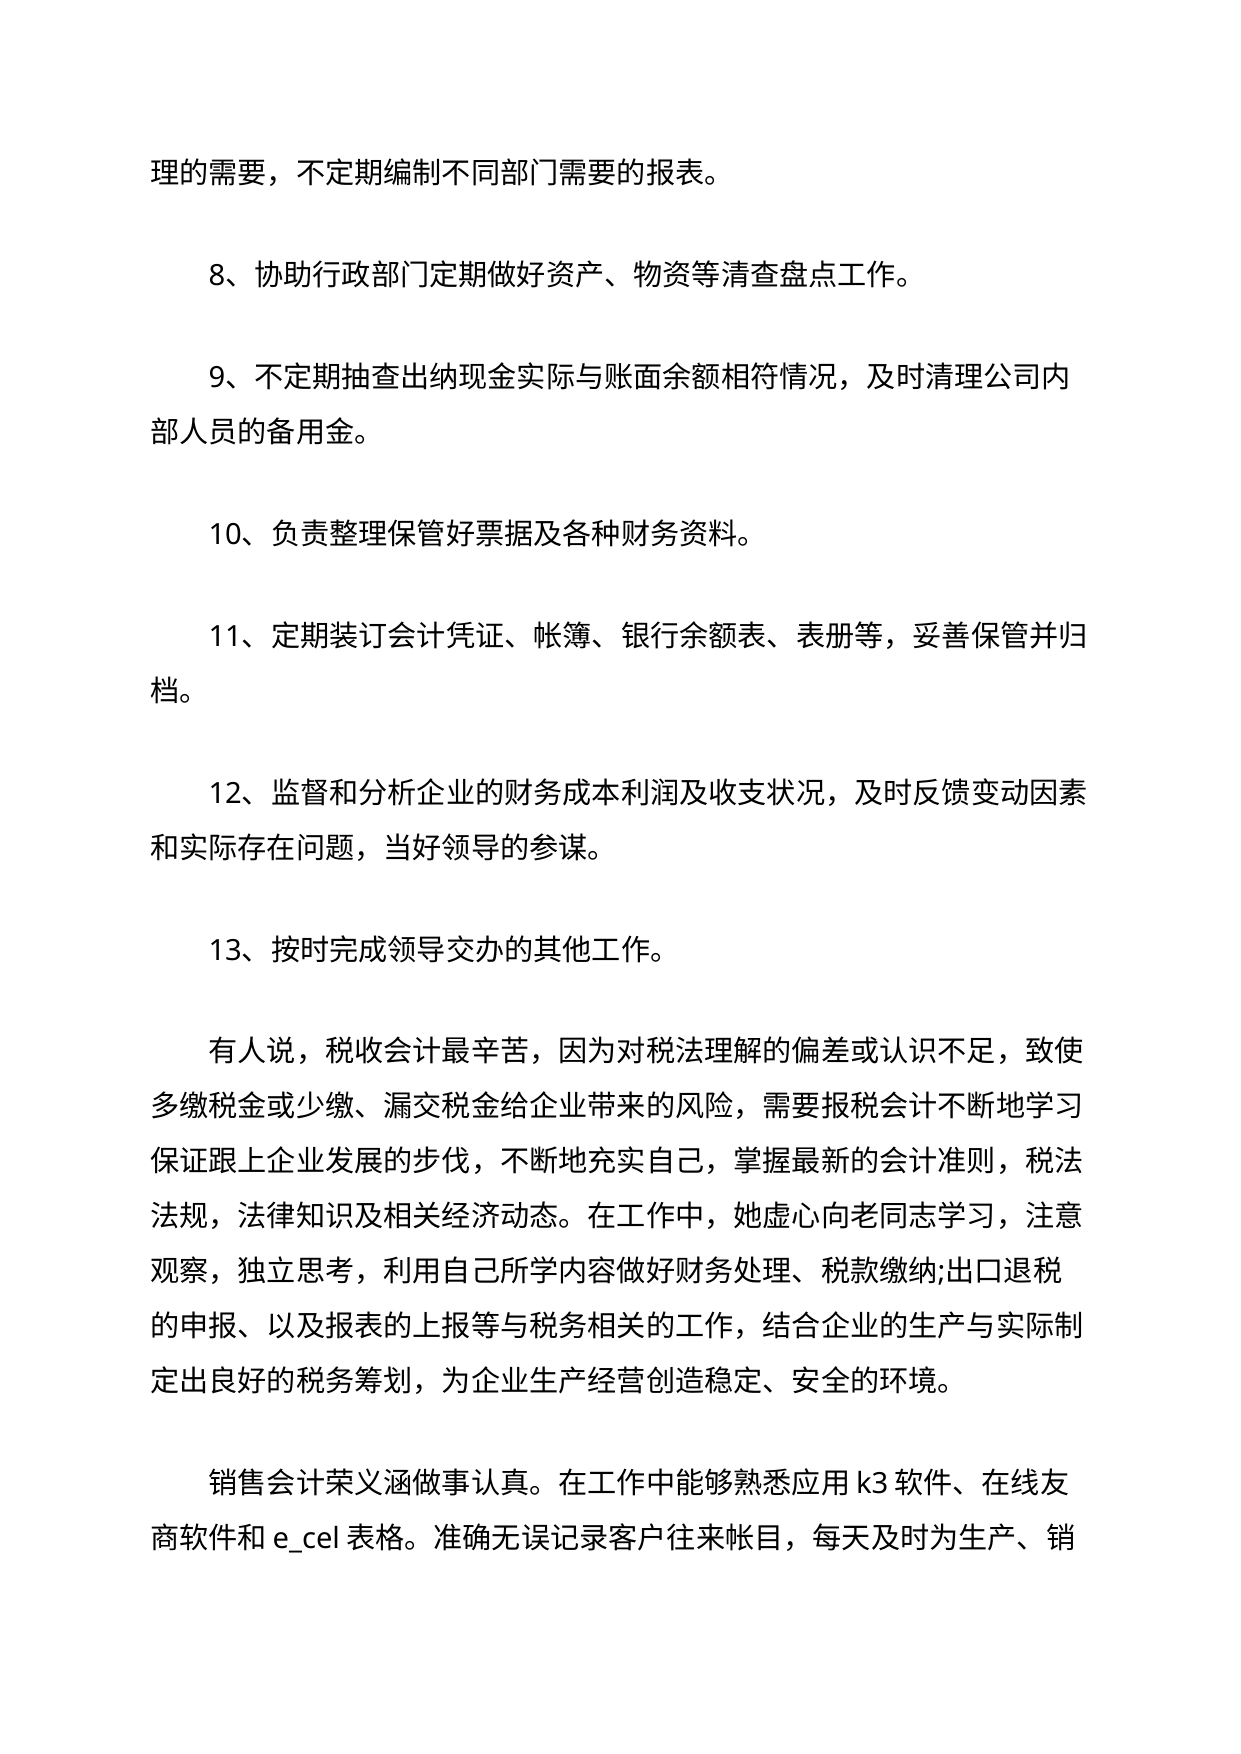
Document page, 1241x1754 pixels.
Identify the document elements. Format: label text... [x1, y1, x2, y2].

text 10、负责整理保管好票据及各种财务资料。 [150, 511, 1090, 553]
text 13、按时完成领导交办的其他工作。 [150, 926, 1090, 968]
text 8、协助行政部门定期做好资产、物资等清查盘点工作。 [150, 252, 1090, 294]
text 有人说，税收会计最辛苦，因为对税法理解的偏差或认识不足，致使多缴税金或少缴、漏交税金给企业带来的风险，需要报税会计不断地学习保证跟上企业发展的步伐，不断地充实自己，掌握最新的会计准则，税法法规，法律知识及相关经济动态。在工作中，她虚心向老同志学习，注意观察，独立思考，利用自己所学内容做好财务处理、税款缴纳;出口退税的申报、以及报表的上报等与税务相关的工作，结合企业的生产与实际制定出良好的税务筹划，为企业生产经营创造稳定、安全的环境。 [150, 1028, 1090, 1400]
text 11、定期装订会计凭证、帐簿、银行余额表、表册等，妥善保管并归档。 [150, 612, 1090, 710]
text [150, 1459, 1090, 1557]
text 9、不定期抽查出纳现金实际与账面余额相符情况，及时清理公司内部人员的备用金。 [150, 354, 1090, 451]
text 12、监督和分析企业的财务成本利润及收支状况，及时反馈变动因素和实际存在问题，当好领导的参谋。 [150, 769, 1090, 867]
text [150, 150, 1090, 192]
